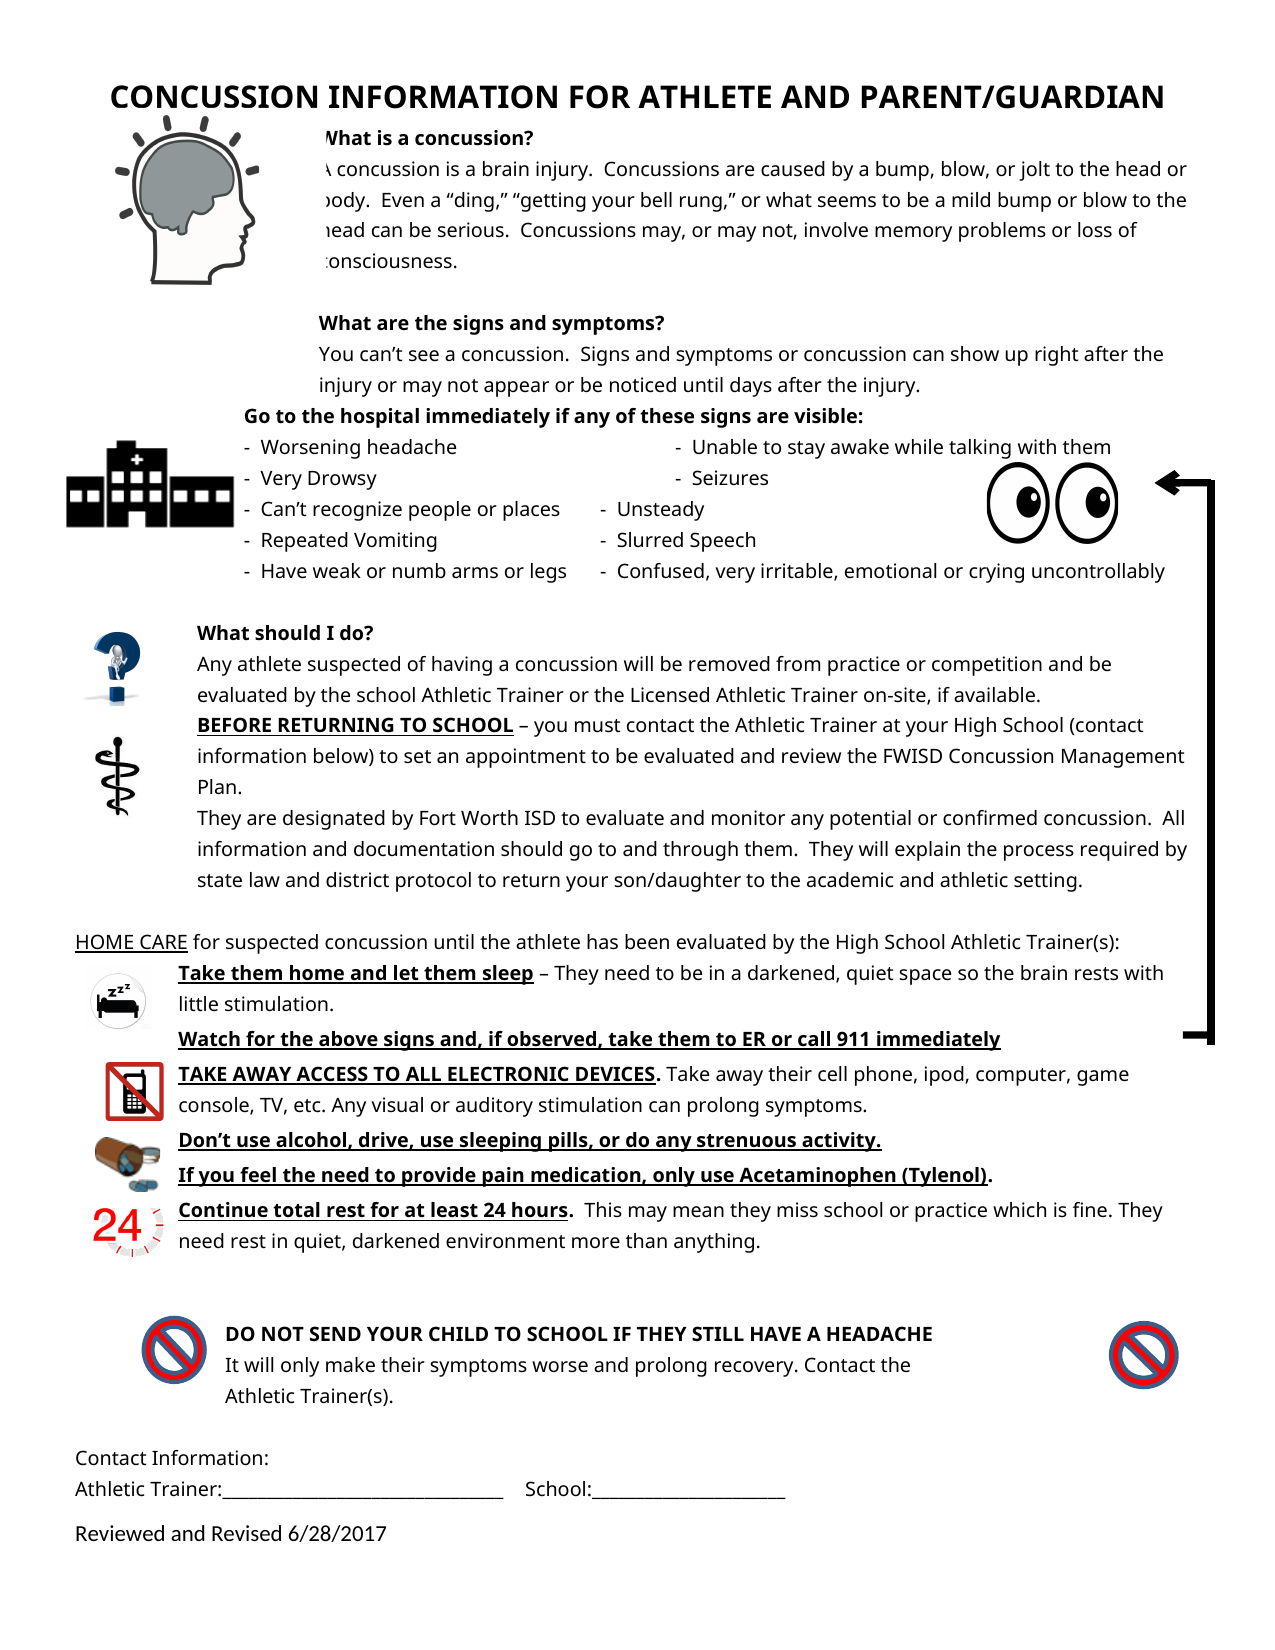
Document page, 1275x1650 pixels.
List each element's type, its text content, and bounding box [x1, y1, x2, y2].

picture [115, 115, 260, 285]
text What is a concussion? [327, 124, 1200, 151]
text BEFORE RETURNING TO SCHOOL – you must contact the Athletic Trainer at your High School (contact information below) to set an appointment to be evaluated and review the FWISD Concussion Management Plan. [197, 712, 1200, 801]
text - Worsening headache - Unable to stay awake while talking with them [244, 433, 1200, 460]
text Any athlete suspected of having a concussion will be removed from practice or competition and be evaluated by the school Athletic Trainer or the Licensed Athletic Trainer on-site, if available. [197, 650, 1200, 708]
text - Very Drowsy - Seizures [244, 464, 1200, 491]
text A concussion is a brain injury. Concussions are caused by a bump, blow, or jolt to the head or body. Even a “ding,” “getting your bell rung,” or what seems to be a mild bump or blow to the head can be serious. Concussions may, or may not, involve memory problems or loss of consciousness. [327, 155, 1200, 275]
text CONCUSSION INFORMATION FOR ATHLETE AND PARENT/GUARDIAN [75, 75, 1200, 118]
text Athletic Trainer:________________________________ School:______________________ [75, 1475, 1200, 1502]
text TAKE AWAY ACCESS TO ALL ELECTRONIC DEVICES. Take away their cell phone, ipod, computer, game console, TV, etc. Any visual or auditory stimulation can prolong symptoms. [178, 1060, 1200, 1118]
text Take them home and let them sleep – They need to be in a darkened, quiet space so the brain rests with little stimulation. [178, 959, 1200, 1017]
text - Can’t recognize people or places - Unsteady [244, 495, 1200, 522]
text - Repeated Vomiting - Slurred Speech [244, 526, 1200, 553]
text HOME CARE for suspected concussion until the athlete has been evaluated by the High School Athletic Trainer(s): [75, 928, 1200, 955]
text Don’t use alcohol, drive, use sleeping pills, or do any strenuous activity. [178, 1126, 1200, 1153]
text Continue total rest for at least 24 hours. This may mean they miss school or practice which is fine. They need rest in quiet, darkened environment more than anything. [178, 1197, 1200, 1254]
picture [986, 522, 1119, 526]
text Athletic Trainer(s). [225, 1382, 1200, 1409]
picture [90, 1208, 164, 1257]
text Go to the hospital immediately if any of these signs are visible: [244, 402, 1200, 429]
text They are designated by Fort Worth ISD to evaluate and monitor any potential or confirmed concussion. All information and documentation should go to and through them. They will explain the process required by state law and district protocol to return your son/daughter to the academic and athletic setting. [197, 804, 1200, 893]
text What are the signs and symptoms? [319, 309, 1200, 337]
text DO NOT SEND YOUR CHILD TO SCHOOL IF THEY STILL HAVE A HEADACHE [225, 1320, 1200, 1347]
picture [83, 966, 153, 1029]
text Contact Information: [75, 1444, 1200, 1471]
text Watch for the above signs and, if observed, take them to ER or call 911 immediately [178, 1025, 1200, 1052]
picture [105, 1062, 164, 1121]
picture [986, 491, 1119, 495]
picture [90, 730, 148, 828]
picture [79, 631, 149, 706]
text What should I do? [197, 619, 1200, 646]
text You can’t see a concussion. Signs and symptoms or concussion can show up right after the injury or may not appear or be noticed until days after the injury. [319, 341, 1200, 398]
text If you feel the need to provide pain medication, only use Acetaminophen (Tylenol). [178, 1162, 1200, 1188]
text - Have weak or numb arms or legs - Confused, very irritable, emotional or crying uncontrollably [244, 557, 1200, 584]
text It will only make their symptoms worse and prolong recovery. Contact the [225, 1351, 1200, 1378]
picture [65, 410, 236, 551]
